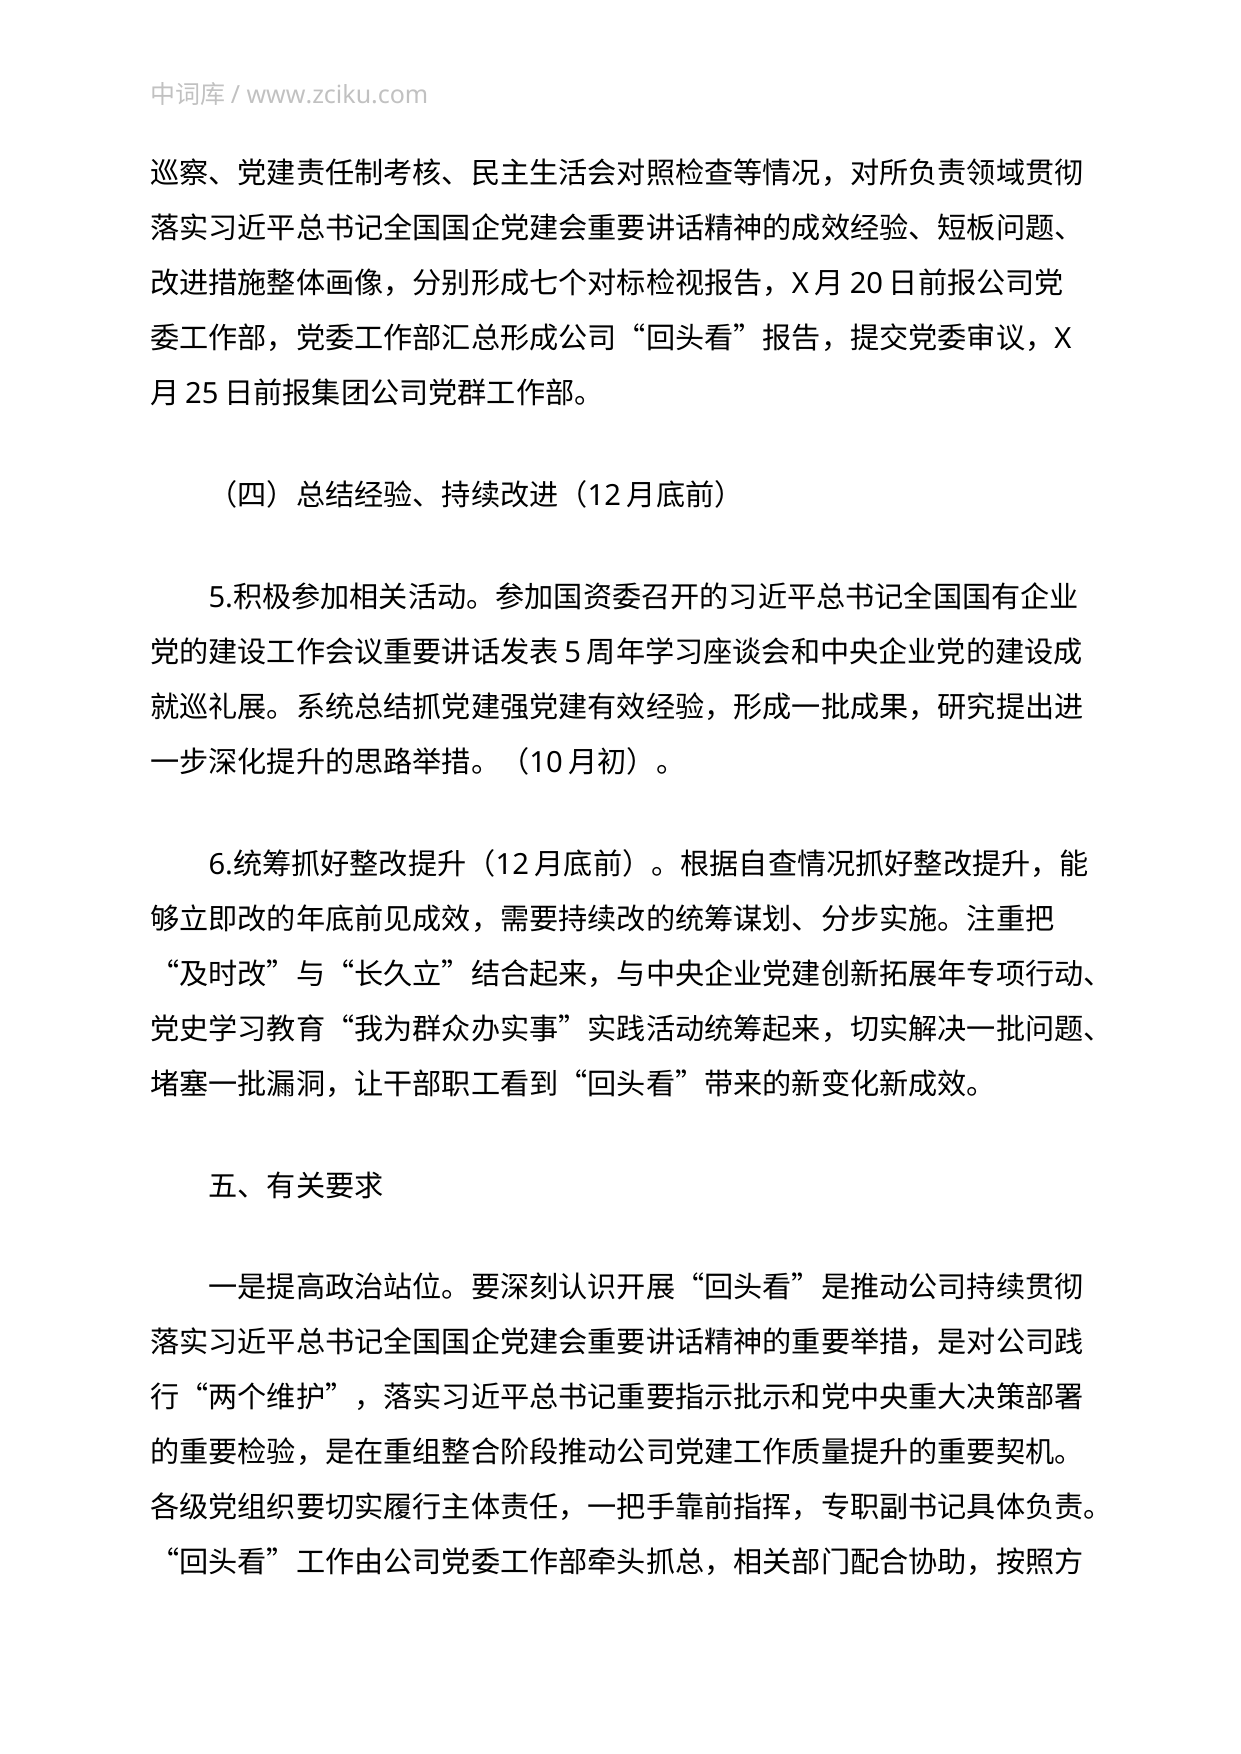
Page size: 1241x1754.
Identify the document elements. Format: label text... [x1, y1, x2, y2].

text 五、有关要求 [150, 1162, 1090, 1204]
text 5.积极参加相关活动。参加国资委召开的习近平总书记全国国有企业党的建设工作会议重要讲话发表5周年学习座谈会和中央企业党的建设成就巡礼展。系统总结抓党建强党建有效经验，形成一批成果，研究提出进一步深化提升的思路举措。（10月初）。 [150, 574, 1090, 781]
text （四）总结经验、持续改进（12月底前） [150, 472, 1090, 514]
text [150, 1264, 1090, 1581]
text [150, 150, 1090, 412]
text 6.统筹抓好整改提升（12月底前）。根据自查情况抓好整改提升，能够立即改的年底前见成效，需要持续改的统筹谋划、分步实施。注重把“及时改”与“长久立”结合起来，与中央企业党建创新拓展年专项行动、党史学习教育“我为群众办实事”实践活动统筹起来，切实解决一批问题、堵塞一批漏洞，让干部职工看到“回头看”带来的新变化新成效。 [150, 841, 1090, 1103]
